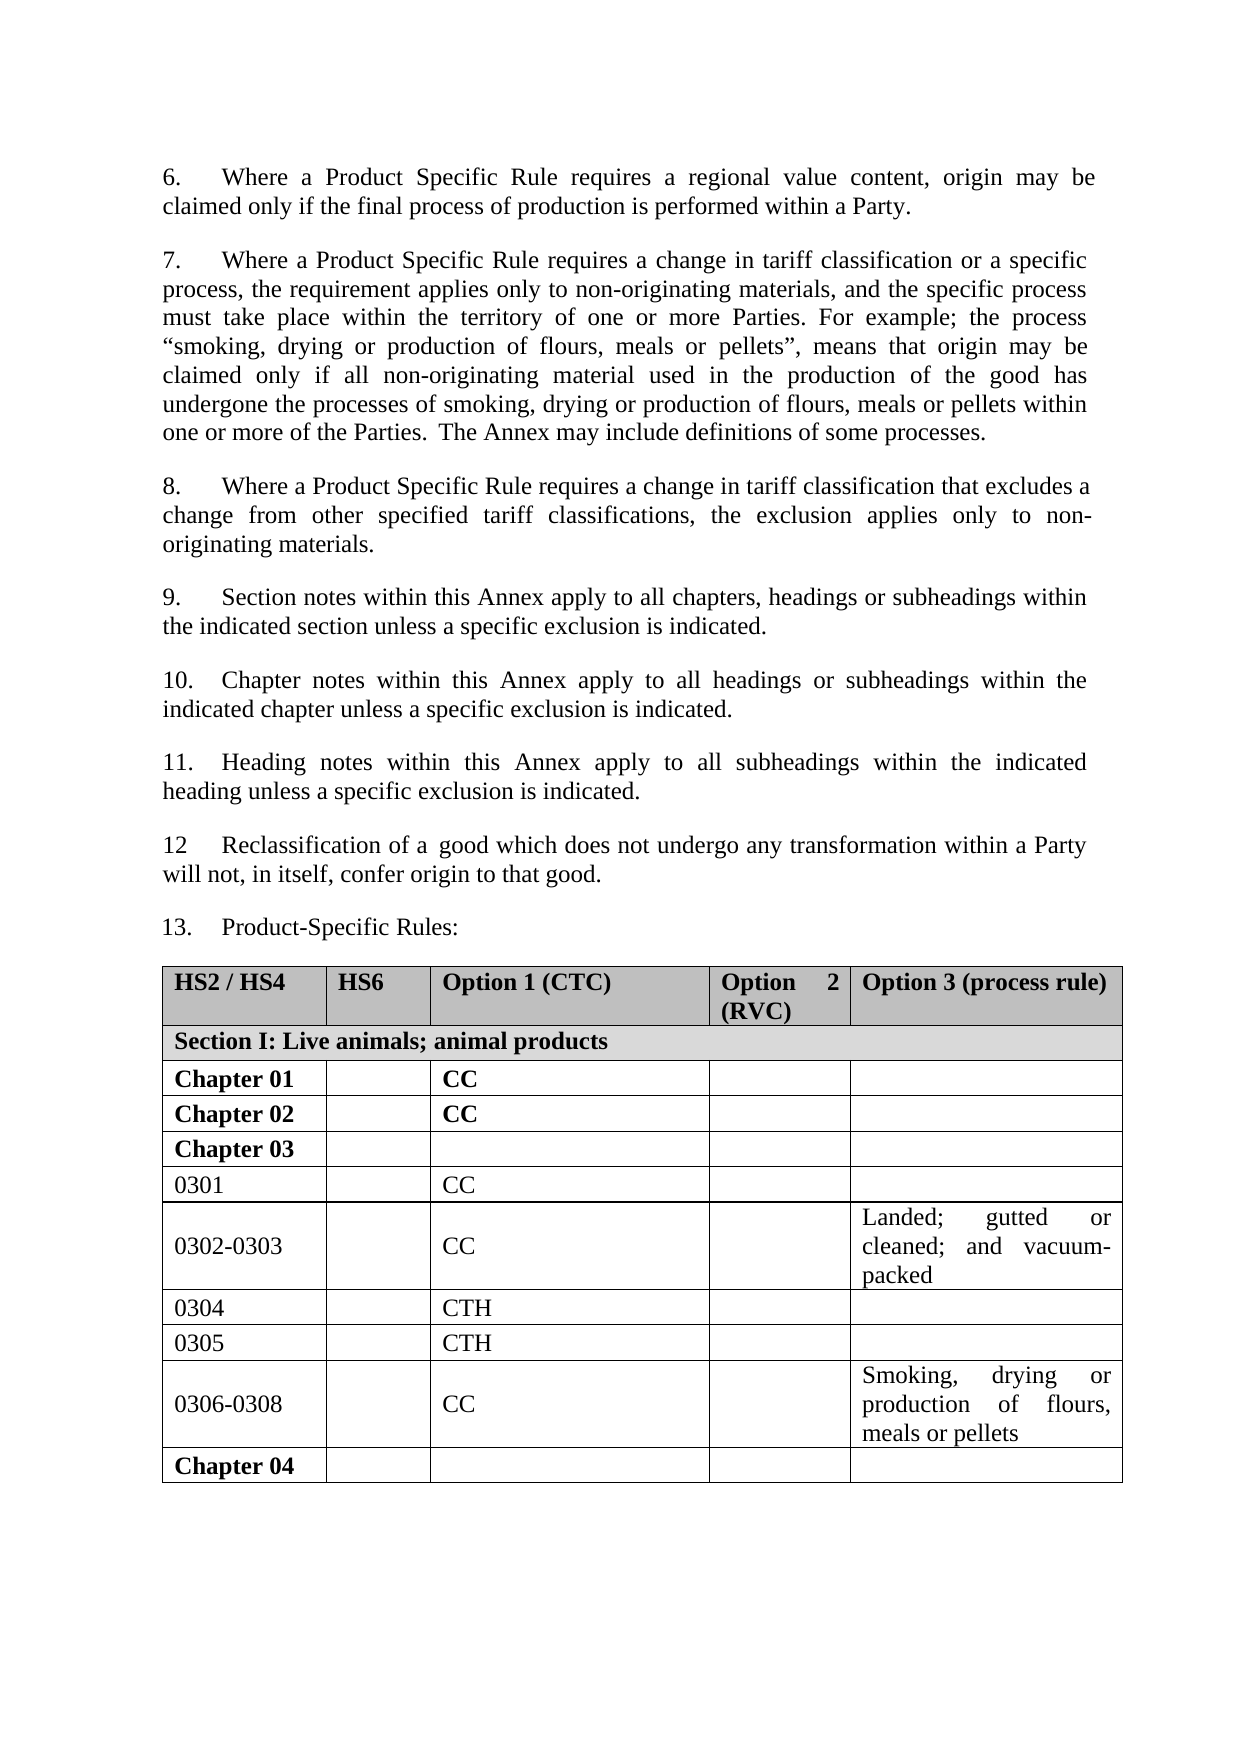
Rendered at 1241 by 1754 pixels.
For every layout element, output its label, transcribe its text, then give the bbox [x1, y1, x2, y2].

table_cell CTH [431, 1325, 709, 1359]
table_header Option 2 (RVC) [710, 967, 850, 1025]
table_cell Chapter 03 [163, 1132, 326, 1166]
table_cell [710, 1132, 850, 1166]
table_cell 0302-0303 [163, 1203, 326, 1289]
table_cell [327, 1361, 430, 1447]
table_cell 0304 [163, 1290, 326, 1324]
table_cell CTH [431, 1290, 709, 1324]
table_cell Chapter 04 [163, 1448, 326, 1482]
table_cell [431, 1132, 709, 1166]
list Where a Product Specific Rule requires a change in tariff classification that excludes a change from other specified tariff classifications, the exclusion applies only to non-originating materials. [162, 471, 1092, 557]
table_cell [431, 1448, 709, 1482]
table_cell [327, 1290, 430, 1324]
table_cell [710, 1096, 850, 1131]
list Where a Product Specific Rule requires a regional value content, origin may be claimed only if the final process of production is performed within a Party. [162, 162, 1097, 220]
table_cell [851, 1061, 1122, 1095]
table_cell [710, 1448, 850, 1482]
table_cell [851, 1290, 1122, 1324]
table_cell [327, 1132, 430, 1166]
table_header Option 3 (process rule) [851, 967, 1122, 1025]
table_cell CC [431, 1096, 709, 1131]
table_cell [851, 1167, 1122, 1201]
list 12 Reclassification of a good which does not undergo any transformation within a Party will not, in itself, confer origin to that good. [162, 830, 1088, 887]
table_cell [710, 1325, 850, 1359]
table_cell [327, 1167, 430, 1201]
list Where a Product Specific Rule requires a change in tariff classification or a specific process, the requirement applies only to non-originating materials, and the specific process must take place within the territory of one or more Parties. For example; the process “smoking, drying or production of flours, meals or pellets”, means that origin may be claimed only if all non-originating material used in the production of the good has undergone the processes of smoking, drying or production of flours, meals or pellets within one or more of the Parties. The Annex may include definitions of some processes. [162, 245, 1088, 446]
table_header HS2 / HS4 [163, 967, 326, 1025]
list Heading notes within this Annex apply to all subheadings within the indicated heading unless a specific exclusion is indicated. [162, 747, 1088, 805]
table_cell [327, 1061, 430, 1095]
table_cell Chapter 02 [163, 1096, 326, 1131]
table_header Option 1 (CTC) [431, 967, 709, 1025]
table_cell [710, 1290, 850, 1324]
table_cell Section I: Live animals; animal products [163, 1026, 1122, 1060]
table_cell [327, 1448, 430, 1482]
table_cell 0305 [163, 1325, 326, 1359]
table_cell Landed; gutted or cleaned; and vacuum-packed [851, 1203, 1122, 1289]
list Section notes within this Annex apply to all chapters, headings or subheadings within the indicated section unless a specific exclusion is indicated. [162, 582, 1088, 640]
table_cell CC [431, 1203, 709, 1289]
table_cell 0301 [163, 1167, 326, 1201]
table_cell [851, 1132, 1122, 1166]
table_cell [327, 1203, 430, 1289]
table_cell 0306-0308 [163, 1361, 326, 1447]
table_cell [710, 1361, 850, 1447]
table_header HS6 [327, 967, 430, 1025]
table_cell CC [431, 1167, 709, 1201]
list Product-Specific Rules: [161, 912, 1081, 941]
table_cell [710, 1061, 850, 1095]
table_cell [851, 1325, 1122, 1359]
table_cell [710, 1203, 850, 1289]
table_cell [327, 1096, 430, 1131]
table_cell Chapter 01 [163, 1061, 326, 1095]
table_cell Smoking, drying or production of flours, meals or pellets [851, 1361, 1122, 1447]
list Chapter notes within this Annex apply to all headings or subheadings within the indicated chapter unless a specific exclusion is indicated. [162, 665, 1088, 722]
table_cell [327, 1325, 430, 1359]
table_cell [851, 1448, 1122, 1482]
table_cell CC [431, 1361, 709, 1447]
table_cell [710, 1167, 850, 1201]
table_cell [851, 1096, 1122, 1131]
table_cell CC [431, 1061, 709, 1095]
